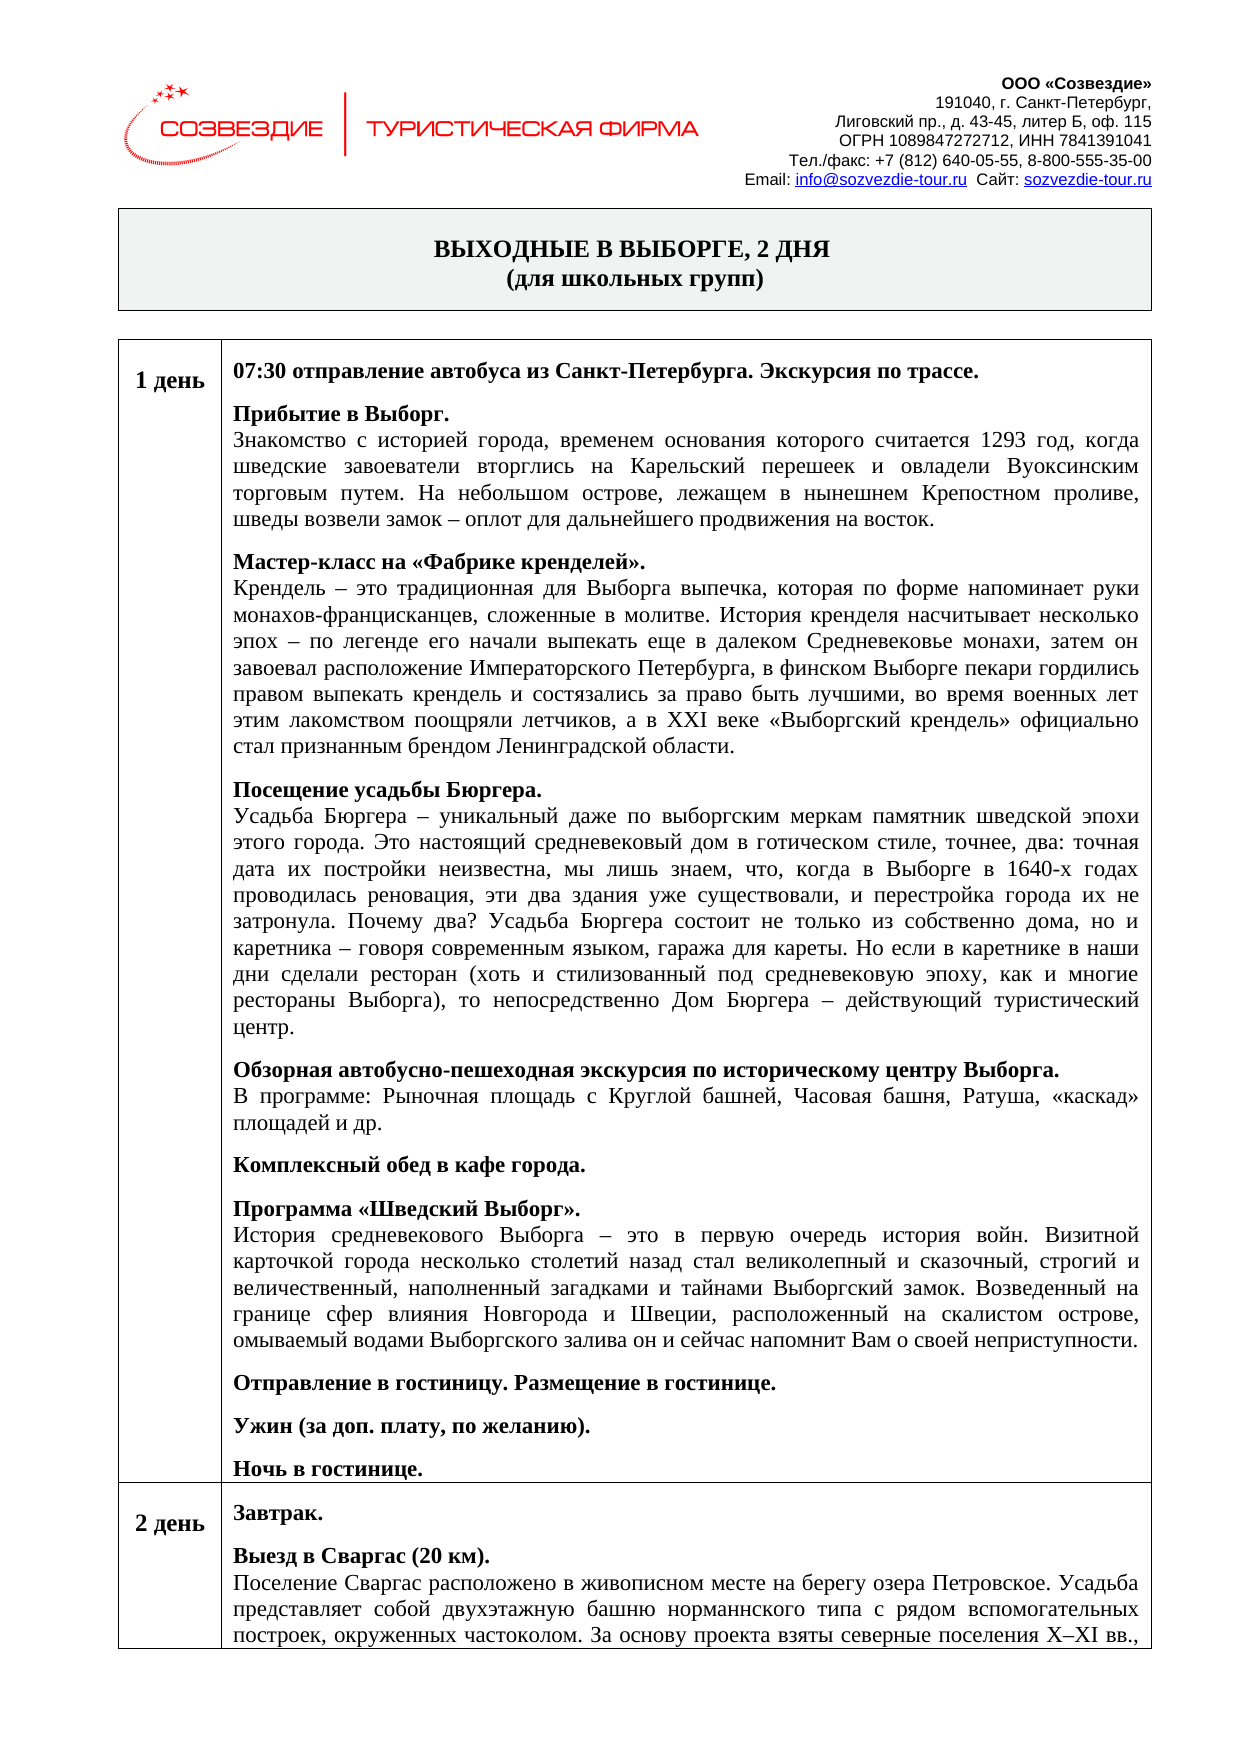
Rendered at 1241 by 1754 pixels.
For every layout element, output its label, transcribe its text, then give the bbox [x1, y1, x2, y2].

table_header 07:30 отправление автобуса из Санкт-Петербурга. Экскурсия по трассе. Прибытие в Выборг. Знакомство с историей города, временем основания которого считается 1293 год, когда шведские завоеватели вторглись на Карельский перешеек и овладели Вуоксинским торговым путем. На небольшом острове, лежащем в нынешнем Крепостном проливе, шведы возвели замок – оплот для дальнейшего продвижения на восток. Мастер-класс на «Фабрике кренделей». Крендель – это традиционная для Выборга выпечка, которая по форме напоминает руки монахов-францисканцев, сложенные в молитве. История кренделя насчитывает несколько эпох – по легенде его начали выпекать еще в далеком Средневековье монахи, затем он завоевал расположение Императорского Петербурга, в финском Выборге пекари гордились правом выпекать крендель и состязались за право быть лучшими, во время военных лет этим лакомством поощряли летчиков, а в XXI веке «Выборгский крендель» официально стал признанным брендом Ленинградской области. Посещение усадьбы Бюргера. Усадьба Бюргера – уникальный даже по выборгским меркам памятник шведской эпохи этого города. Это настоящий средневековый дом в готическом стиле, точнее, два: точная дата их постройки неизвестна, мы лишь знаем, что, когда в Выборге в 1640-х годах проводилась реновация, эти два здания уже существовали, и перестройка города их не затронула. Почему два? Усадьба Бюргера состоит не только из собственно дома, но и каретника – говоря современным языком, гаража для кареты. Но если в каретнике в наши дни сделали ресторан (хоть и стилизованный под средневековую эпоху, как и многие рестораны Выборга), то непосредственно Дом Бюргера – действующий туристический центр. Обзорная автобусно-пешеходная экскурсия по историческому центру Выборга. В программе: Рыночная площадь с Круглой башней, Часовая башня, Ратуша, «каскад» площадей и др. Комплексный обед в кафе города. Программа «Шведский Выборг». История средневекового Выборга – это в первую очередь история войн. Визитной карточкой города несколько столетий назад стал великолепный и сказочный, строгий и величественный, наполненный загадками и тайнами Выборгский замок. Возведенный на границе сфер влияния Новгорода и Швеции, расположенный на скалистом острове, омываемый водами Выборгского залива он и сейчас напомнит Вам о своей неприступности. Отправление в гостиницу. Размещение в гостинице. Ужин (за доп. плату, по желанию). Ночь в гостинице. [222, 340, 1151, 1482]
table_header Выходные в Выборге, 2 дня (для школьных групп) [119, 209, 1151, 310]
picture [105, 79, 732, 169]
table_header 1 день [119, 340, 221, 1482]
table_cell 2 день [119, 1483, 221, 1648]
